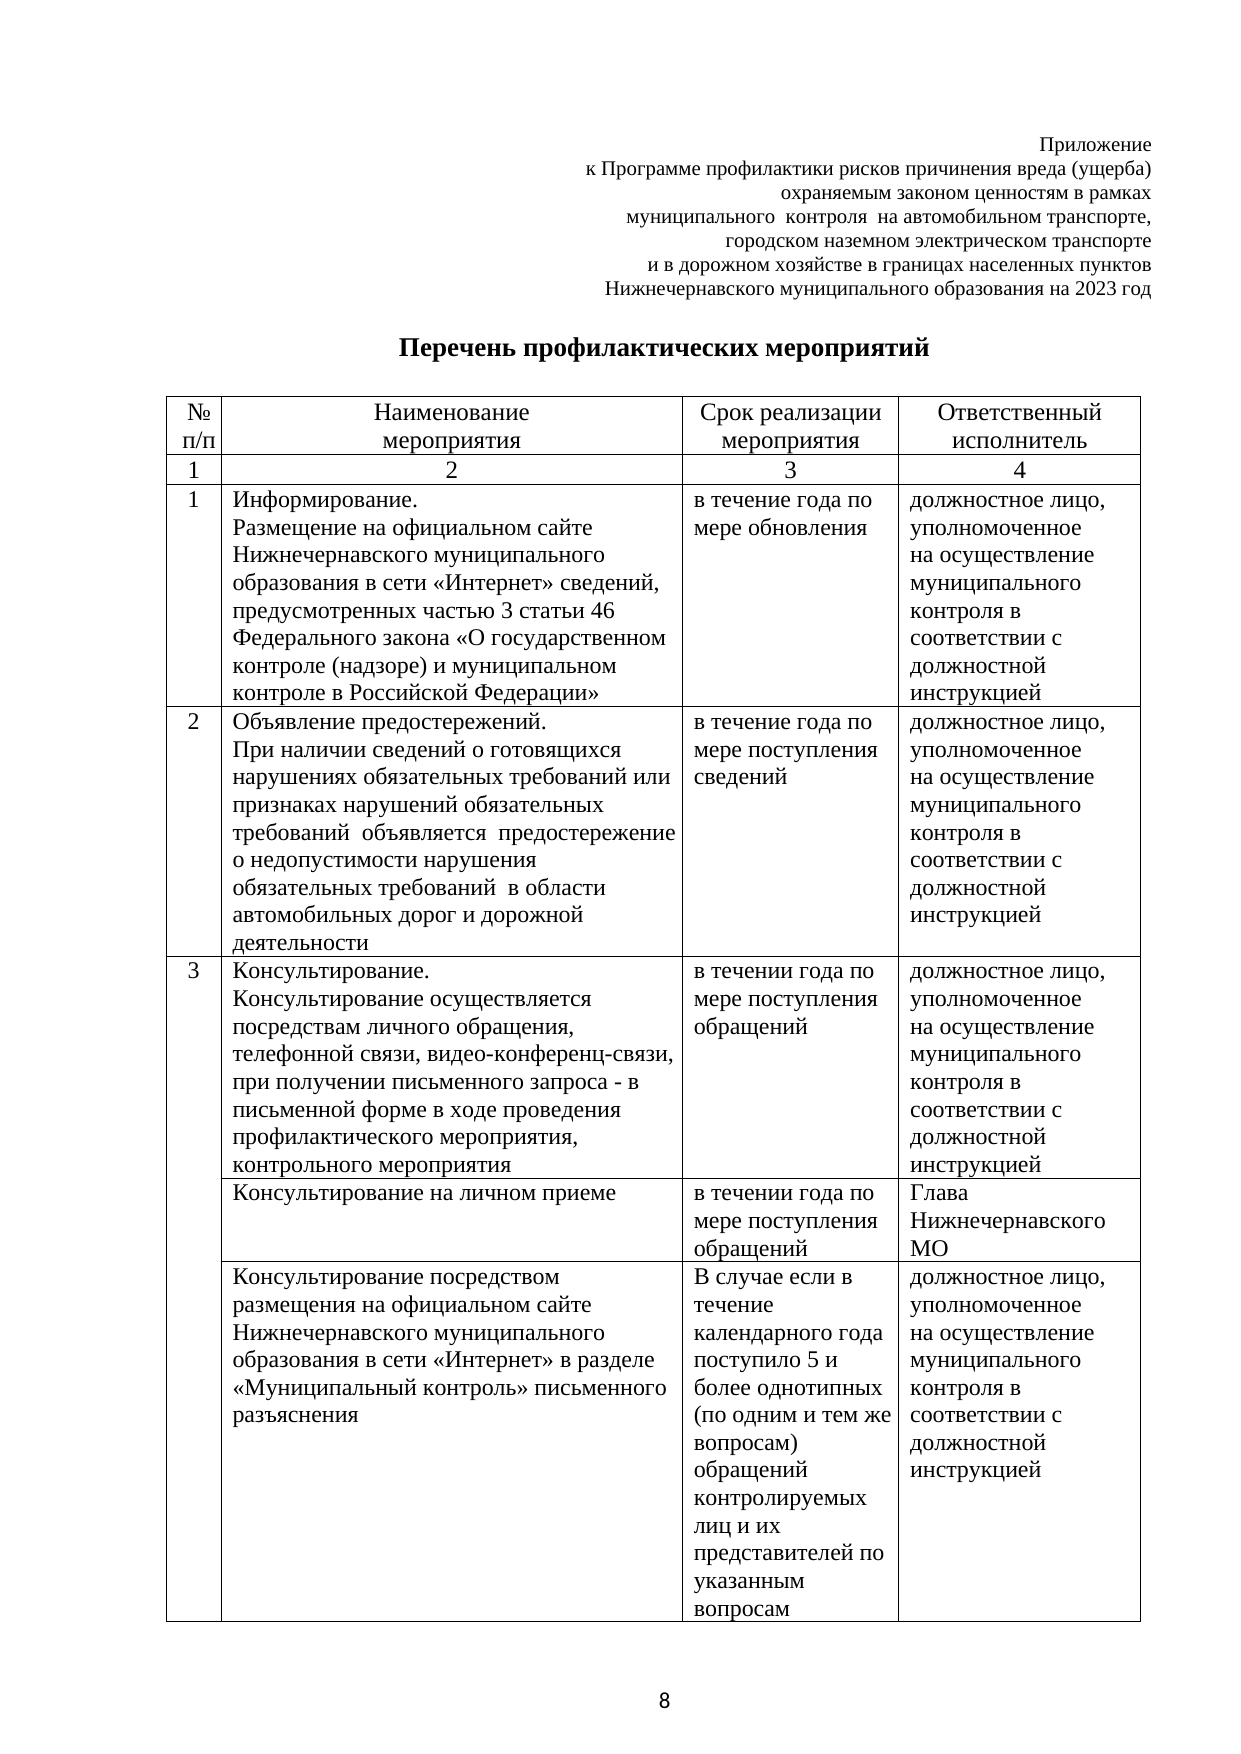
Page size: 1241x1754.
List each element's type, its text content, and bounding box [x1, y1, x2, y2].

text муниципального контроля на автомобильном транспорте, [177, 204, 1152, 228]
table_cell должностное лицо, уполномоченное на осуществление муниципального контроля в соответствии с должностной инструкцией [899, 1262, 1140, 1621]
table_header Срок реализации мероприятия [683, 397, 898, 454]
table_cell Консультирование на личном приеме [222, 1179, 682, 1261]
table_cell Информирование. Размещение на официальном сайте Нижнечернавского муниципального образования в сети «Интернет» сведений, предусмотренных частью 3 статьи 46 Федерального закона «О государственном контроле (надзоре) и муниципальном контроле в Российской Федерации» [222, 485, 682, 706]
table_cell должностное лицо, уполномоченное на осуществление муниципального контроля в соответствии с должностной инструкцией [899, 957, 1140, 1177]
table_cell должностное лицо, уполномоченное на осуществление муниципального контроля в соответствии с должностной инструкцией [899, 485, 1140, 706]
table_cell 1 [167, 485, 221, 706]
text к Программе профилактики рисков причинения вреда (ущерба) [177, 156, 1152, 180]
text Нижнечернавского муниципального образования на 2023 год [177, 276, 1152, 300]
table_cell Консультирование. Консультирование осуществляется посредствам личного обращения, телефонной связи, видео-конференц-связи, при получении письменного запроса - в письменной форме в ходе проведения профилактического мероприятия, контрольного мероприятия [222, 957, 682, 1177]
text охраняемым законом ценностям в рамках [177, 180, 1152, 204]
table_cell Объявление предостережений. При наличии сведений о готовящихся нарушениях обязательных требований или признаках нарушений обязательных требований объявляется предостережение о недопустимости нарушения обязательных требований в области автомобильных дорог и дорожной деятельности [222, 707, 682, 956]
table_cell 1 [167, 455, 221, 484]
table_header Наименование мероприятия [222, 397, 682, 454]
table_cell 2 [167, 707, 221, 956]
table_cell в течение года по мере обновления [683, 485, 898, 706]
table_cell 3 [167, 957, 221, 1621]
table_cell в течение года по мере поступления сведений [683, 707, 898, 956]
table_cell должностное лицо, уполномоченное на осуществление муниципального контроля в соответствии с должностной инструкцией [899, 707, 1140, 956]
table_header Ответственный исполнитель [899, 397, 1140, 454]
text городском наземном электрическом транспорте [177, 228, 1152, 252]
table_cell Глава Нижнечернавского МО [899, 1179, 1140, 1261]
table_cell 3 [683, 455, 898, 484]
table_header № п/п [167, 397, 221, 454]
table_cell В случае если в течение календарного года поступило 5 и более однотипных (по одним и тем же вопросам) обращений контролируемых лиц и их представителей по указанным вопросам [683, 1262, 898, 1621]
table_cell в течении года по мере поступления обращений [683, 1179, 898, 1261]
table_cell 4 [899, 455, 1140, 484]
table_cell в течении года по мере поступления обращений [683, 957, 898, 1177]
text Перечень профилактических мероприятий [177, 331, 1152, 362]
table_cell 2 [222, 455, 682, 484]
table_cell Консультирование посредством размещения на официальном сайте Нижнечернавского муниципального образования в сети «Интернет» в разделе «Муниципальный контроль» письменного разъяснения [222, 1262, 682, 1621]
text Приложение [177, 132, 1152, 156]
text и в дорожном хозяйстве в границах населенных пунктов [177, 252, 1152, 276]
